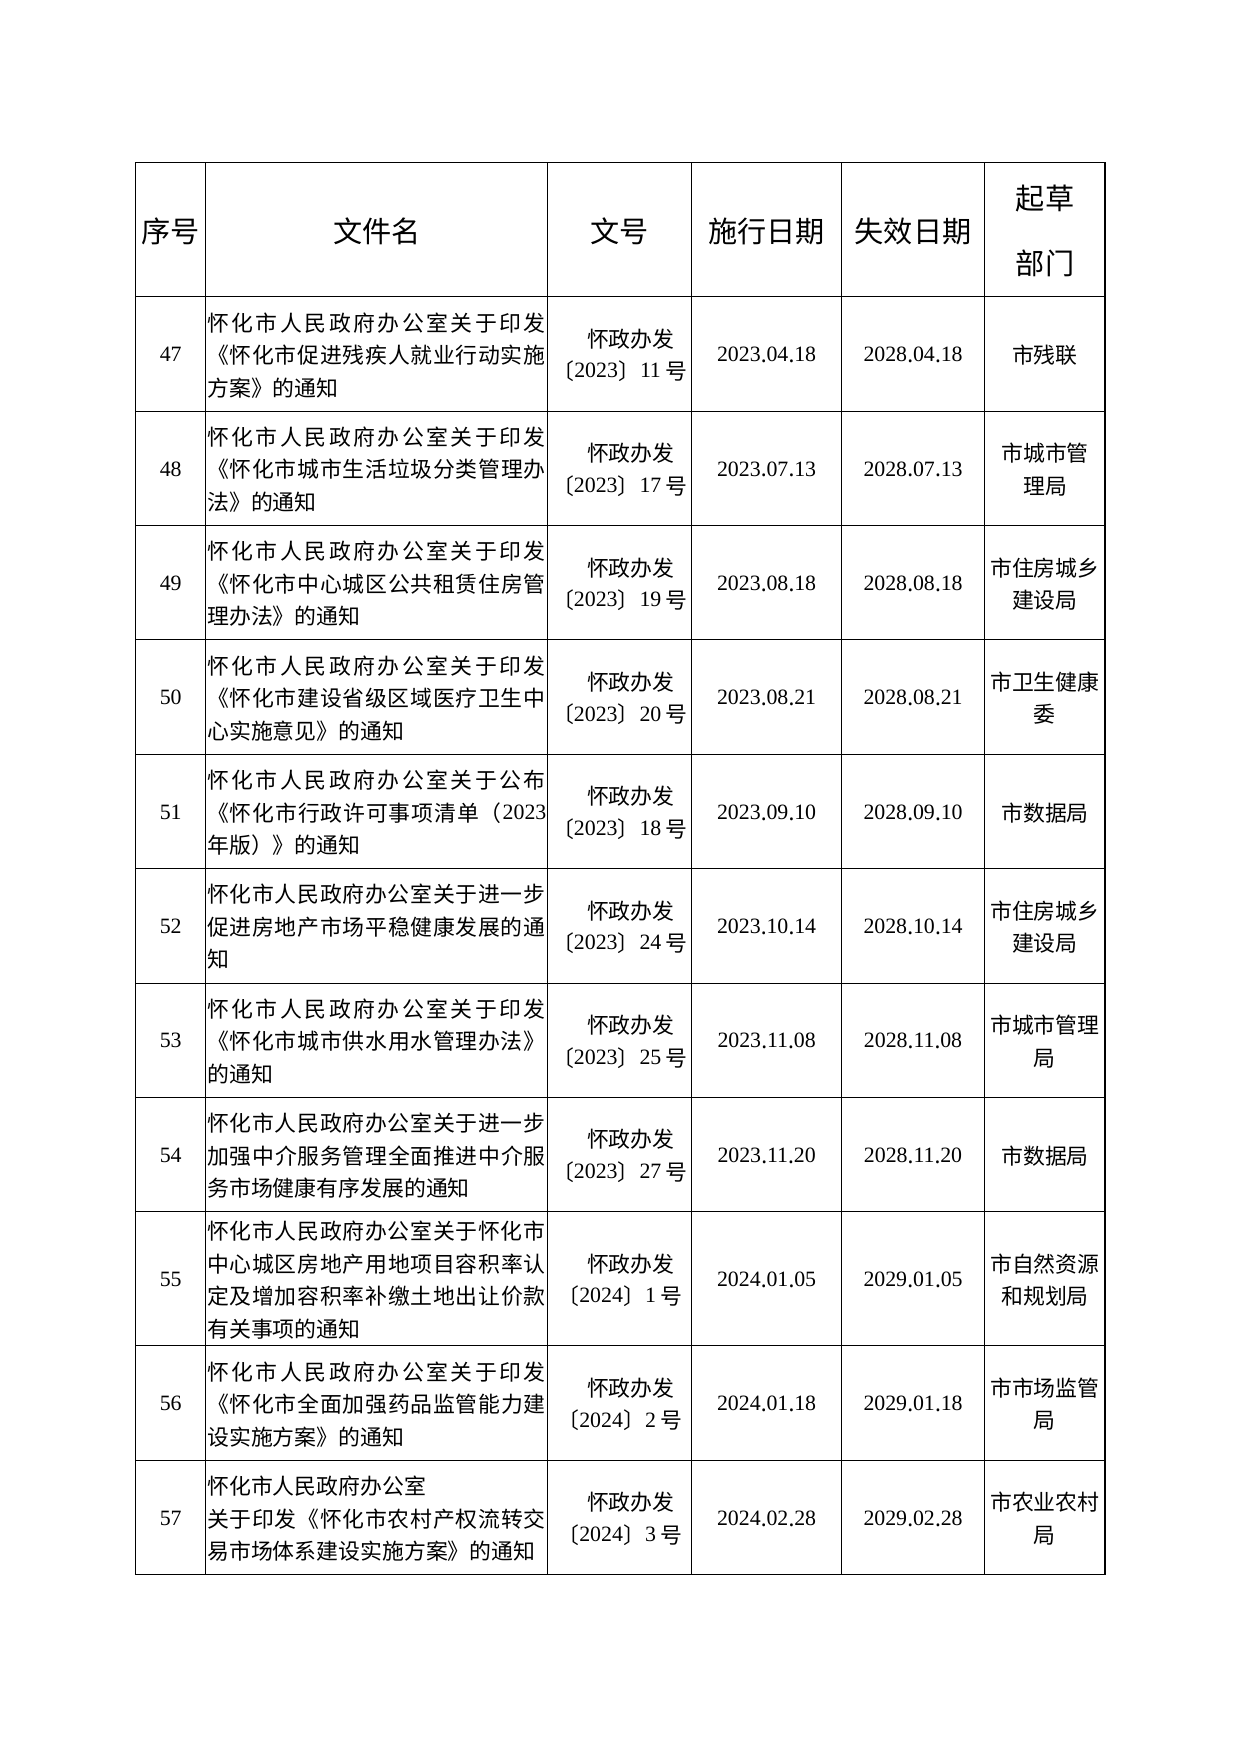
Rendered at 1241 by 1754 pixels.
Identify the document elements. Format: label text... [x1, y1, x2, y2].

table_cell 怀化市人民政府办公室关于怀化市中心城区房地产用地项目容积率认定及增加容积率补缴土地出让价款有关事项的通知 [206, 1212, 547, 1345]
table_cell 怀政办发〔2023〕24号 [548, 869, 691, 982]
table_cell 怀政办发〔2023〕17号 [548, 412, 691, 525]
table_cell 怀政办发〔2023〕27号 [548, 1098, 691, 1211]
table_cell [136, 984, 205, 1097]
table_cell 2023.09.10 [692, 755, 841, 868]
table_cell 怀政办发〔2024〕1号 [548, 1212, 691, 1345]
table_cell 怀化市人民政府办公室关于印发《怀化市建设省级区域医疗卫生中心实施意见》的通知 [206, 640, 547, 754]
table_cell 2028.08.18 [842, 526, 984, 639]
table_cell 2028.07.13 [842, 412, 984, 525]
table_cell 市卫生健康委 [985, 640, 1104, 754]
table_cell [136, 412, 205, 525]
table_cell 2028.08.21 [842, 640, 984, 754]
table_cell 怀政办发〔2023〕11号 [548, 297, 691, 411]
table_cell [136, 869, 205, 982]
table_cell 市自然资源和规划局 [985, 1212, 1104, 1345]
table_cell 市农业农村局 [985, 1461, 1104, 1574]
table_cell 2029.02.28 [842, 1461, 984, 1574]
table_cell 2029.01.18 [842, 1346, 984, 1460]
table_cell [136, 1346, 205, 1460]
table_cell 市数据局 [985, 1098, 1104, 1211]
table_cell 怀化市人民政府办公室关于印发《怀化市城市生活垃圾分类管理办法》的通知 [206, 412, 547, 525]
table_cell 2028.11.20 [842, 1098, 984, 1211]
table_header 文号 [548, 163, 691, 296]
table_cell 2028.11.08 [842, 984, 984, 1097]
table_cell 怀化市人民政府办公室关于进一步加强中介服务管理全面推进中介服务市场健康有序发展的通知 [206, 1098, 547, 1211]
table_cell 市住房城乡建设局 [985, 526, 1104, 639]
table_cell 市残联 [985, 297, 1104, 411]
table_header 起草 部门 [985, 163, 1104, 296]
table_cell 2024.02.28 [692, 1461, 841, 1574]
table_cell 2023.11.20 [692, 1098, 841, 1211]
table_cell 2024.01.05 [692, 1212, 841, 1345]
table_cell [136, 1098, 205, 1211]
table_cell 市数据局 [985, 755, 1104, 868]
table_cell 怀化市人民政府办公室关于印发《怀化市全面加强药品监管能力建设实施方案》的通知 [206, 1346, 547, 1460]
table_cell 2029.01.05 [842, 1212, 984, 1345]
table_cell 怀政办发〔2023〕18号 [548, 755, 691, 868]
table_cell 市城市管 理局 [985, 412, 1104, 525]
table_cell 2028.09.10 [842, 755, 984, 868]
table_cell 怀政办发〔2023〕19号 [548, 526, 691, 639]
table_cell 怀化市人民政府办公室关于进一步促进房地产市场平稳健康发展的通知 [206, 869, 547, 982]
table_cell 2023.04.18 [692, 297, 841, 411]
table_cell 怀化市人民政府办公室 关于印发《怀化市农村产权流转交易市场体系建设实施方案》的通知 [206, 1461, 547, 1574]
table_cell 怀政办发〔2023〕20号 [548, 640, 691, 754]
table_cell [136, 755, 205, 868]
table_cell 怀化市人民政府办公室关于印发《怀化市中心城区公共租赁住房管理办法》的通知 [206, 526, 547, 639]
table_cell 怀化市人民政府办公室关于公布《怀化市行政许可事项清单（2023年版）》的通知 [206, 755, 547, 868]
table_cell 市市场监管局 [985, 1346, 1104, 1460]
table_cell 市住房城乡建设局 [985, 869, 1104, 982]
table_cell 2024.01.18 [692, 1346, 841, 1460]
table_cell 怀化市人民政府办公室关于印发《怀化市城市供水用水管理办法》的通知 [206, 984, 547, 1097]
table_header 文件名 [206, 163, 547, 296]
table_cell [136, 1461, 205, 1574]
table_cell [136, 526, 205, 639]
table_cell [136, 640, 205, 754]
table_cell 2023.08.21 [692, 640, 841, 754]
table_cell 市城市管理局 [985, 984, 1104, 1097]
table_cell 2028.04.18 [842, 297, 984, 411]
table_cell 怀政办发〔2023〕25号 [548, 984, 691, 1097]
table_cell [136, 297, 205, 411]
table_cell 怀化市人民政府办公室关于印发《怀化市促进残疾人就业行动实施方案》的通知 [206, 297, 547, 411]
table_header 施行日期 [692, 163, 841, 296]
table_cell 2023.10.14 [692, 869, 841, 982]
table_cell 2023.08.18 [692, 526, 841, 639]
table_header 序号 [136, 163, 205, 296]
table_cell 2023.07.13 [692, 412, 841, 525]
table_cell 怀政办发〔2024〕3号 [548, 1461, 691, 1574]
table_cell [136, 1212, 205, 1345]
table_cell 2028.10.14 [842, 869, 984, 982]
table_cell 怀政办发〔2024〕2号 [548, 1346, 691, 1460]
table_header 失效日期 [842, 163, 984, 296]
table_cell 2023.11.08 [692, 984, 841, 1097]
